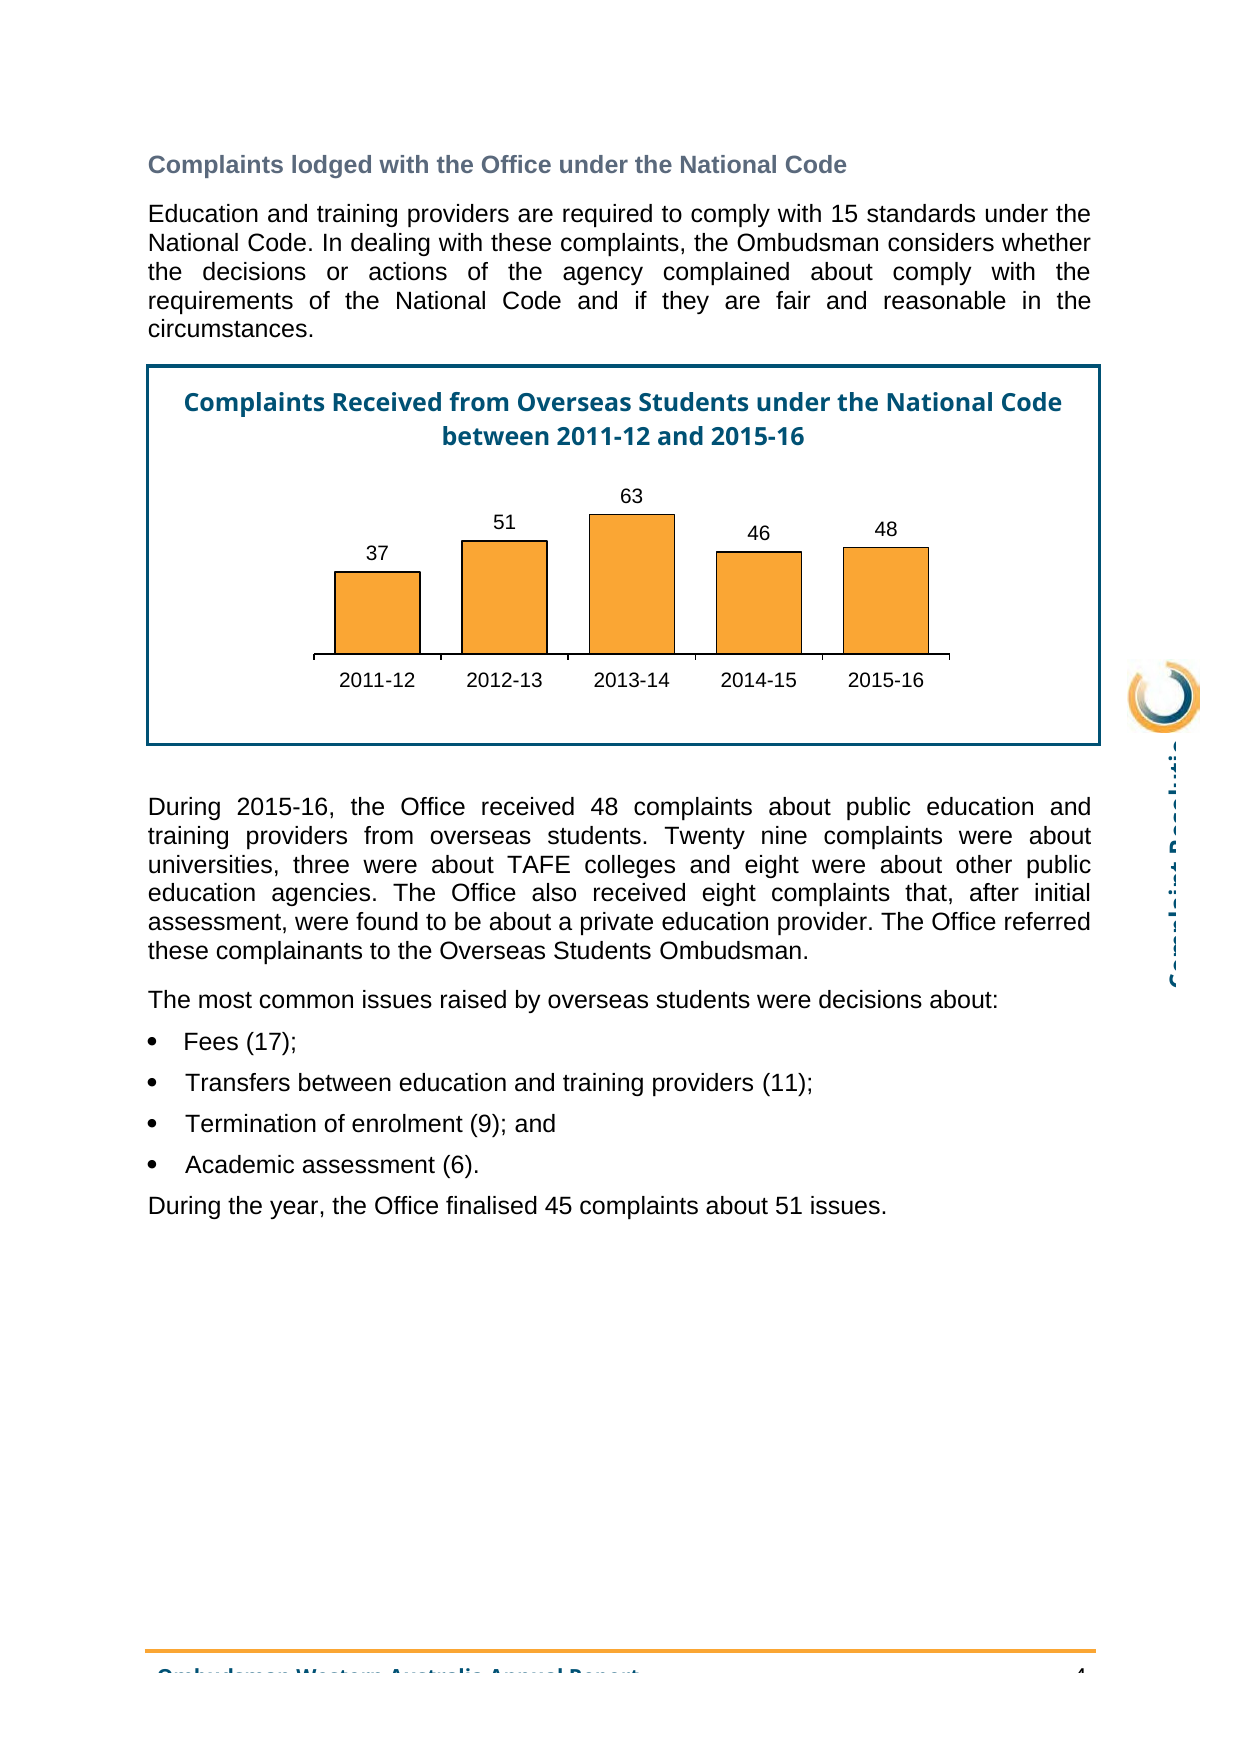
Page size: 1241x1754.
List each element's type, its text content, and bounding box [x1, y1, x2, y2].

picture [1127, 659, 1200, 986]
list Transfers between education and training providers (11); [148, 1068, 1211, 1097]
text During the year, the Office finalised 45 complaints about 51 issues. [148, 1191, 1211, 1220]
list Academic assessment (6). [148, 1150, 1211, 1179]
list Termination of enrolment (9); and [148, 1109, 1211, 1138]
subtitle Complaints lodged with the Office under the National Code [148, 150, 1211, 179]
text During 2015-16, the Office received 48 complaints about public education and training providers from overseas students. Twenty nine complaints were about universities, three were about TAFE colleges and eight were about other public education agencies. The Office also received eight complaints that, after initial assessment, were found to be about a private education provider. The Office referred these complainants to the Overseas Students Ombudsman. [148, 792, 1093, 965]
text The most common issues raised by overseas students were decisions about: [148, 986, 1211, 1014]
text Education and training providers are required to comply with 15 standards under the National Code. In dealing with these complaints, the Ombudsman considers whether the decisions or actions of the agency complained about comply with the requirements of the National Code and if they are fair and reasonable in the circumstances. [148, 199, 1093, 343]
text  Fees (17); [148, 1027, 1211, 1056]
